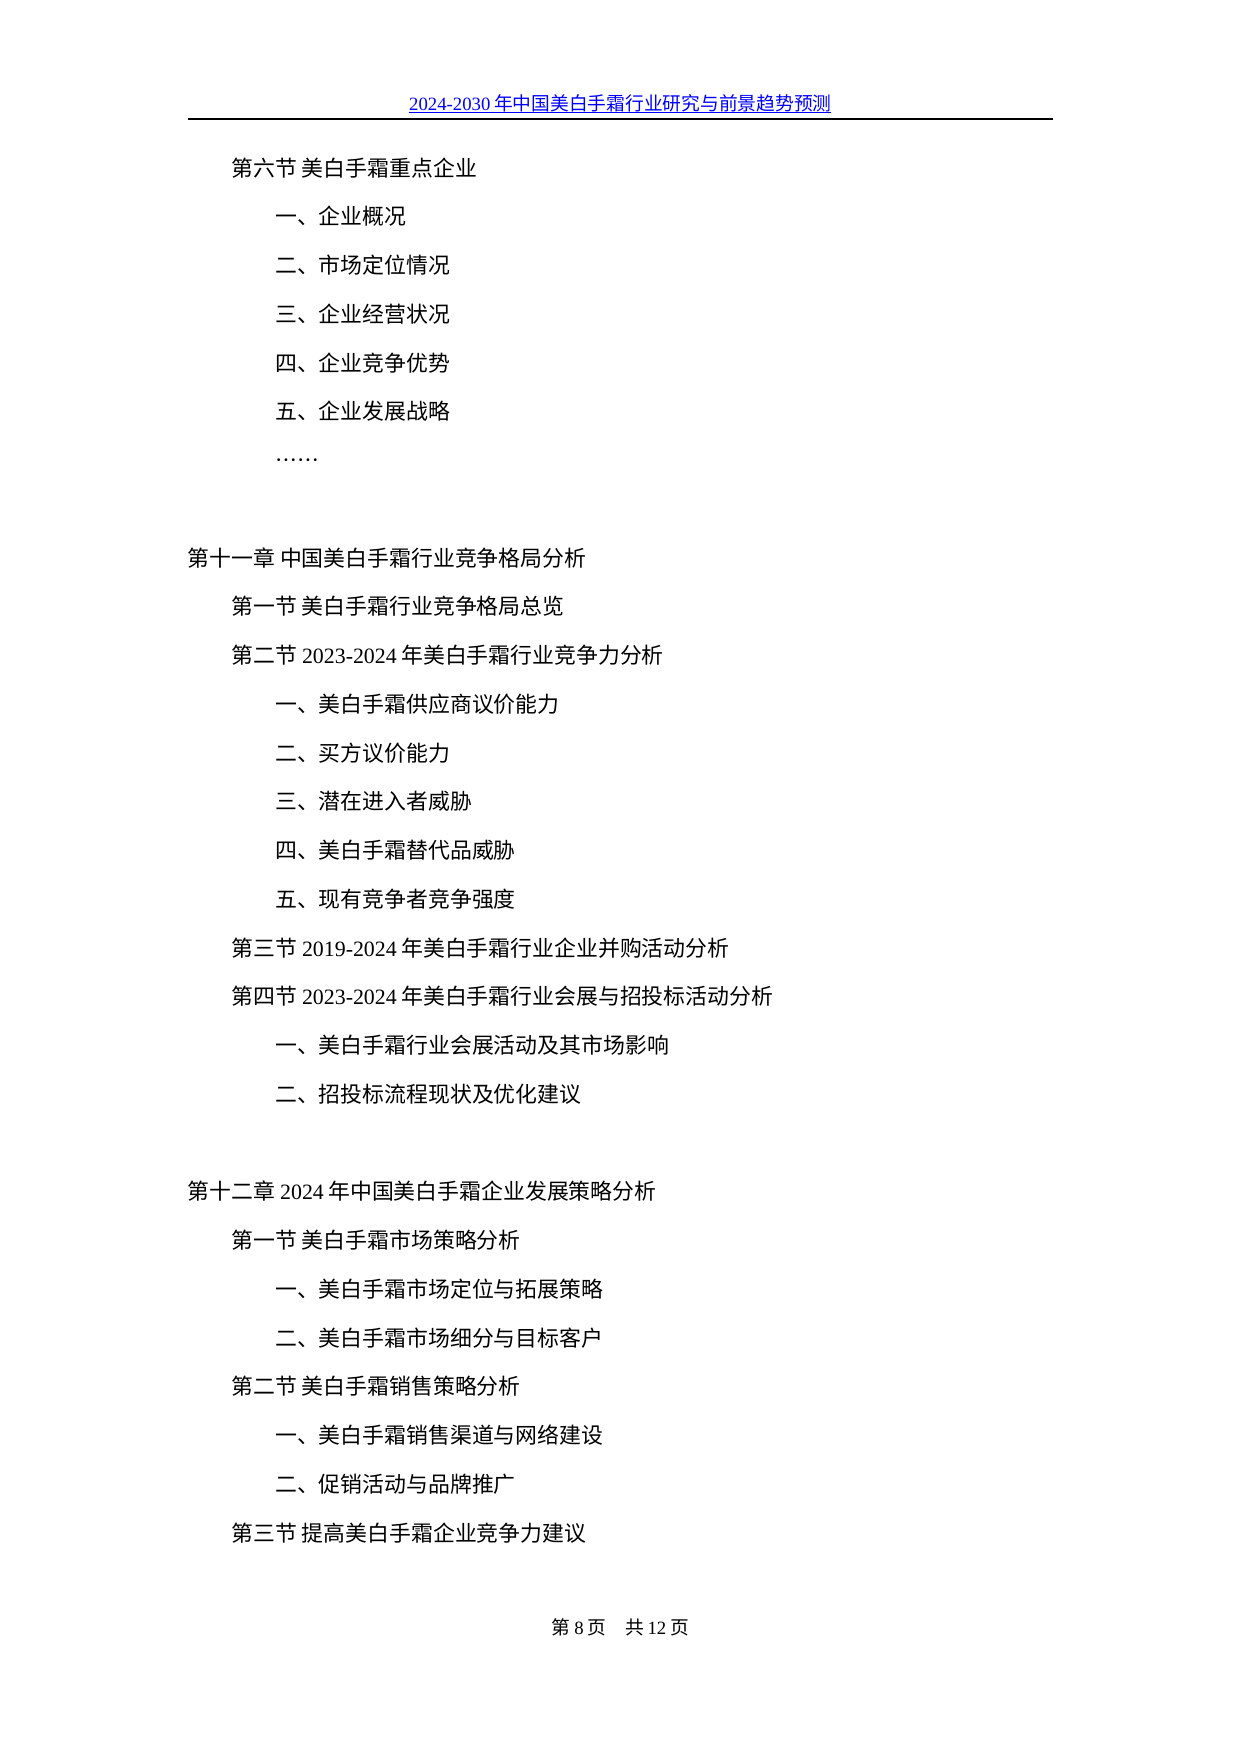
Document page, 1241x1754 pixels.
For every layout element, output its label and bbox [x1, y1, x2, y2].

text [187, 150, 1053, 1548]
